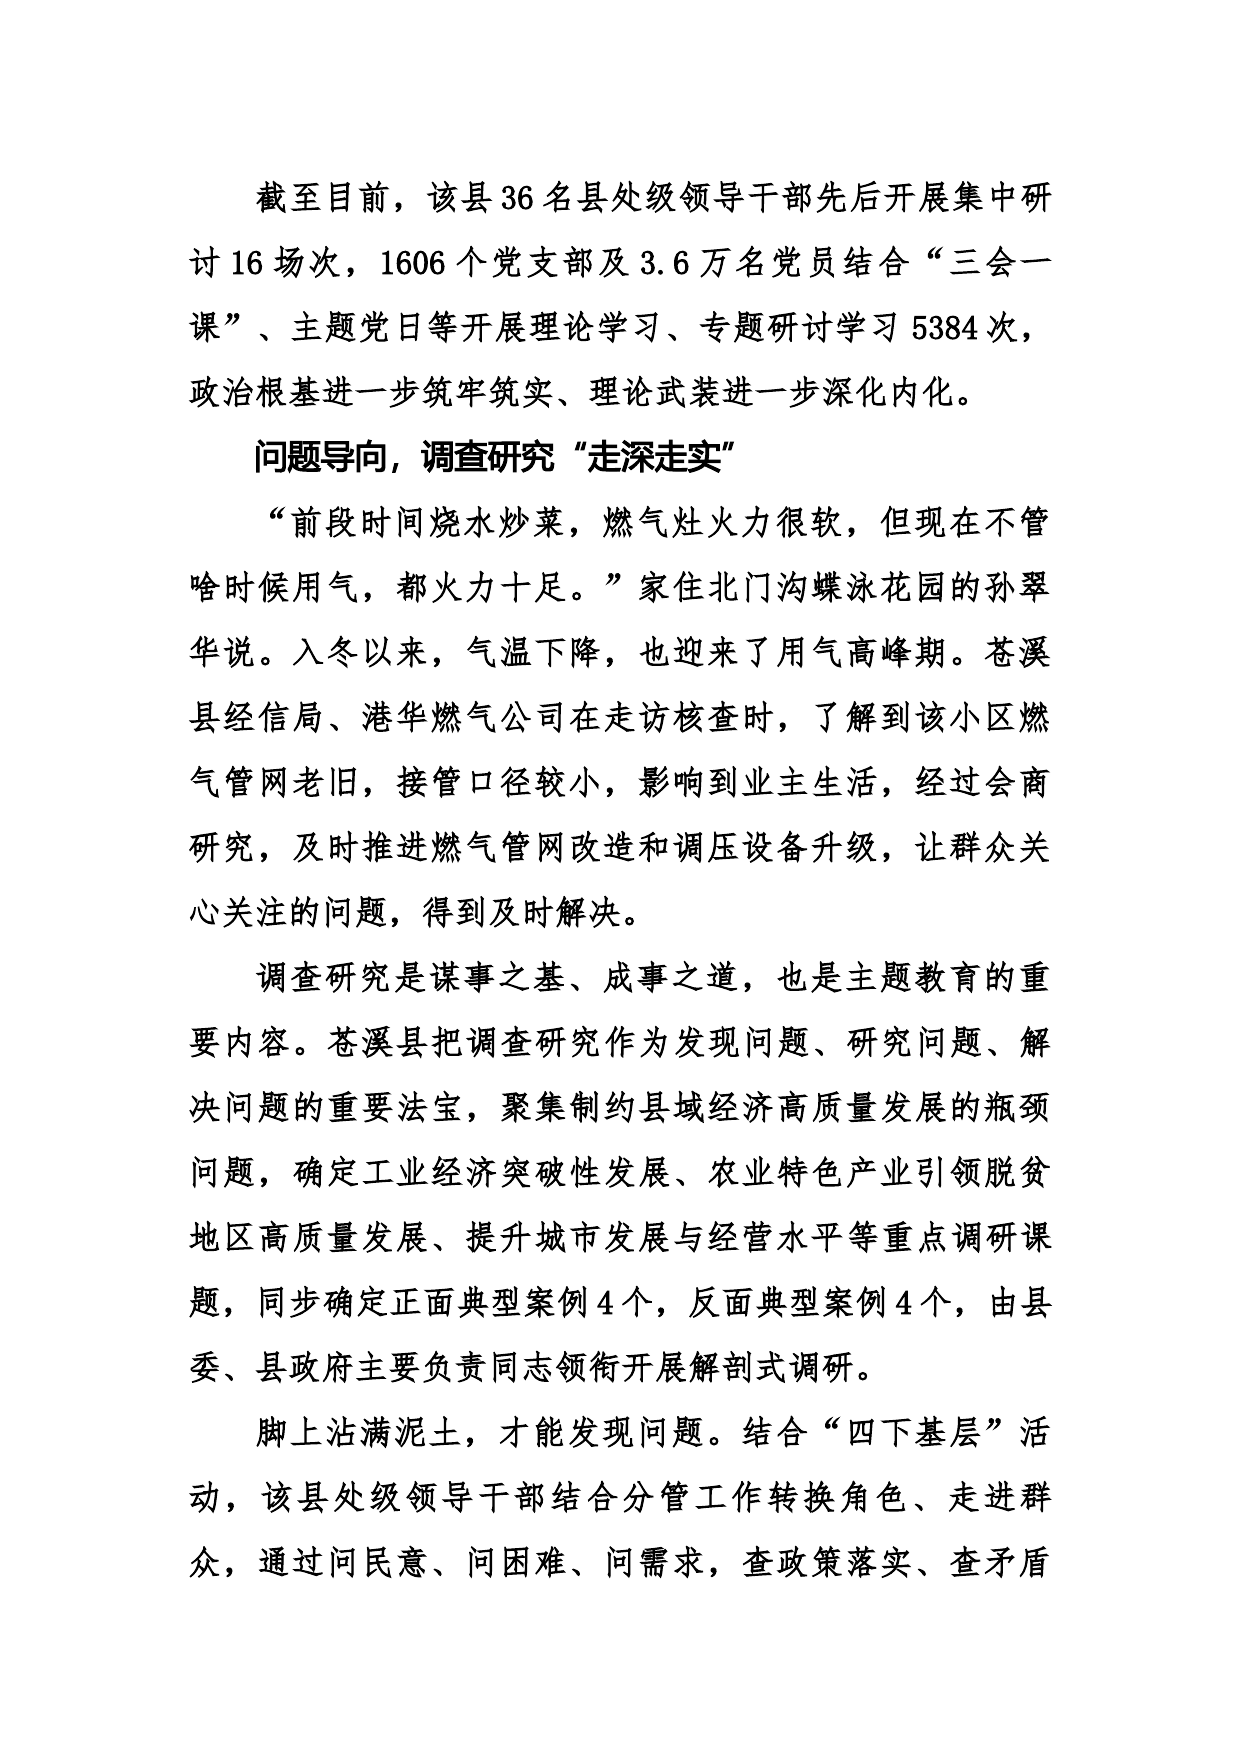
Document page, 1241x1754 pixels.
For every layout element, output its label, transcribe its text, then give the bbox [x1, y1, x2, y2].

text 调查研究是谋事之基、成事之道，也是主题教育的重要内容。苍溪县把调查研究作为发现问题、研究问题、解决问题的重要法宝，聚集制约县域经济高质量发展的瓶颈问题，确定工业经济突破性发展、农业特色产业引领脱贫地区高质量发展、提升城市发展与经营水平等重点调研课题，同步确定正面典型案例4个，反面典型案例4个，由县委、县政府主要负责同志领衔开展解剖式调研。 [187, 942, 1053, 1397]
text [187, 1397, 1053, 1592]
text 截至目前，该县36名县处级领导干部先后开展集中研讨16场次，1606个党支部及3.6万名党员结合“三会一课”、主题党日等开展理论学习、专题研讨学习5384次，政治根基进一步筑牢筑实、理论武装进一步深化内化。 [187, 162, 1053, 422]
text 问题导向，调查研究“走深走实” [187, 422, 1053, 487]
text “前段时间烧水炒菜，燃气灶火力很软，但现在不管啥时候用气，都火力十足。”家住北门沟蝶泳花园的孙翠华说。入冬以来，气温下降，也迎来了用气高峰期。苍溪县经信局、港华燃气公司在走访核查时，了解到该小区燃气管网老旧，接管口径较小，影响到业主生活，经过会商研究，及时推进燃气管网改造和调压设备升级，让群众关心关注的问题，得到及时解决。 [187, 487, 1053, 942]
